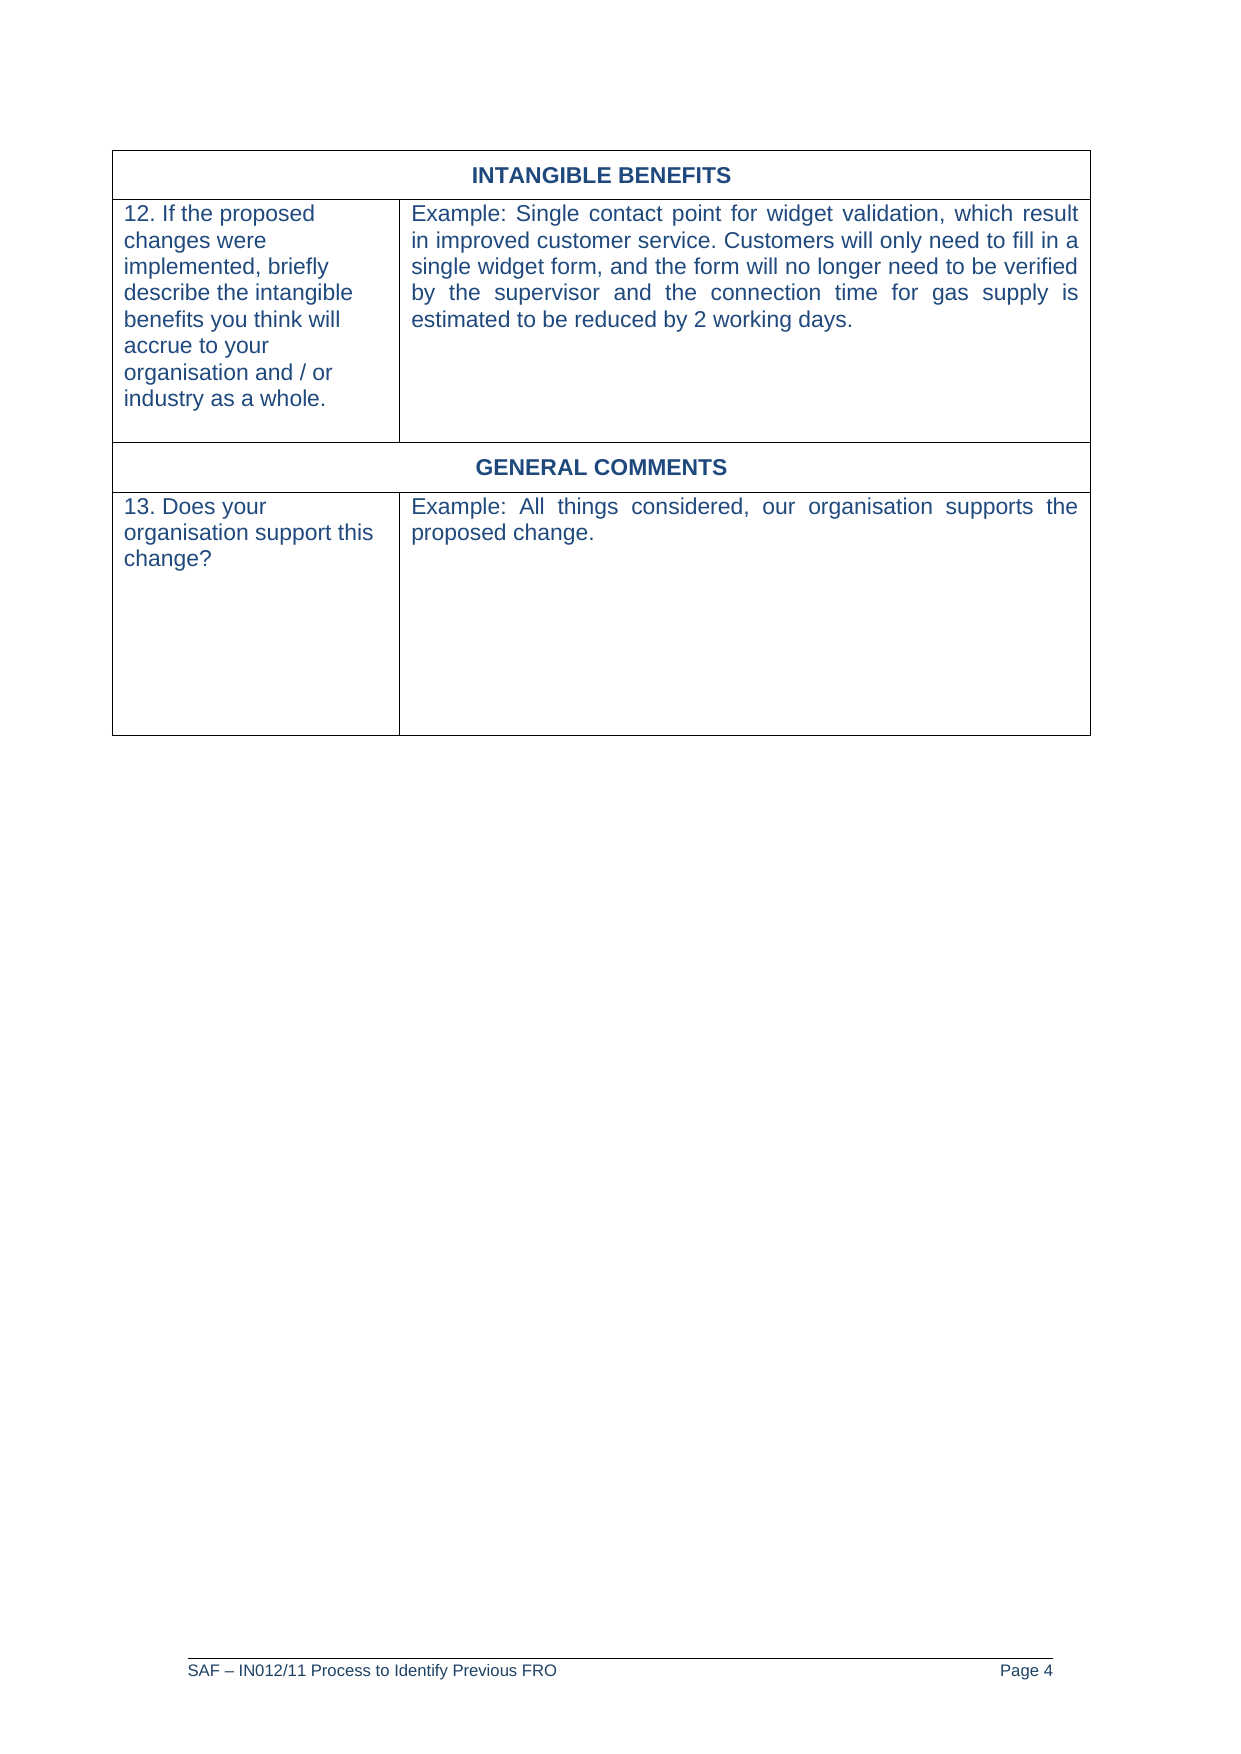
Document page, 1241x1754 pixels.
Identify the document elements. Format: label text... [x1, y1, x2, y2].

table_cell 13. Does your organisation support this change? [113, 493, 399, 734]
table_cell 12. If the proposed changes were implemented, briefly describe the intangible benefits you think will accrue to your organisation and / or industry as a whole. [113, 200, 399, 442]
table_cell GENERAL COMMENTS [113, 443, 1090, 492]
table_cell INTANGIBLE BENEFITS [113, 151, 1090, 199]
table_cell Example: All things considered, our organisation supports the proposed change. [400, 493, 1090, 734]
table_cell Example: Single contact point for widget validation, which result in improved customer service. Customers will only need to fill in a single widget form, and the form will no longer need to be verified by the supervisor and the connection time for gas supply is estimated to be reduced by 2 working days. [400, 200, 1090, 442]
